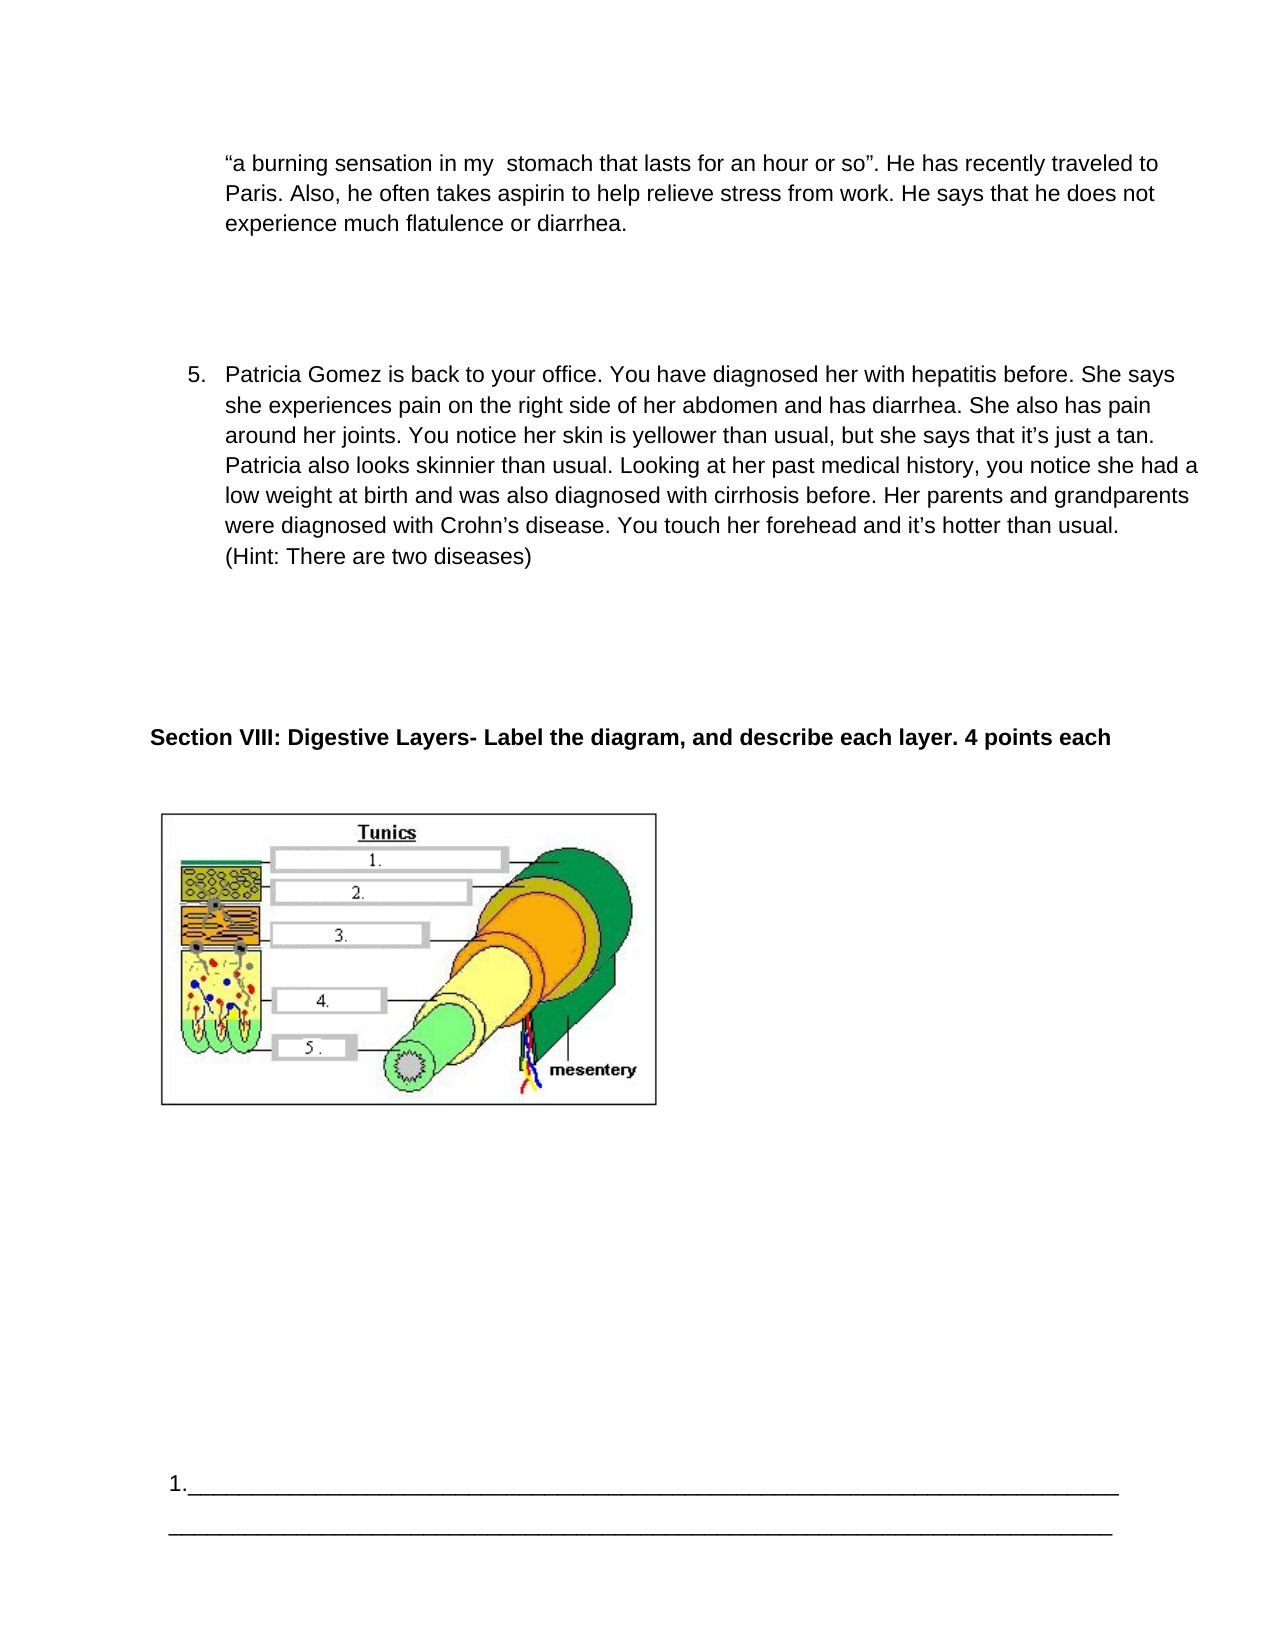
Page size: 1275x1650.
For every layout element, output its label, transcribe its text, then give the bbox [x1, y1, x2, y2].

text (Hint: There are two diseases) [225, 543, 1209, 569]
picture [150, 798, 678, 1121]
subtitle Section VIII: Digestive Layers- Label the diagram, and describe each layer. 4 points each [150, 724, 1209, 750]
text 1.___________________________________________________________________________________________________________________________________________________ [169, 1470, 1125, 1536]
list Patricia Gomez is back to your office. You have diagnosed her with hepatitis before. She says she experiences pain on the right side of her abdomen and has diarrhea. She also has pain around her joints. You notice her skin is yellower than usual, but she says that it’s just a tan. Patricia also looks skinnier than usual. Looking at her past medical history, you notice she had a low weight at birth and was also diagnosed with cirrhosis before. Her parents and grandparents were diagnosed with Crohn’s disease. You touch her forehead and it’s hotter than usual. [187, 361, 1209, 539]
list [187, 150, 1209, 237]
